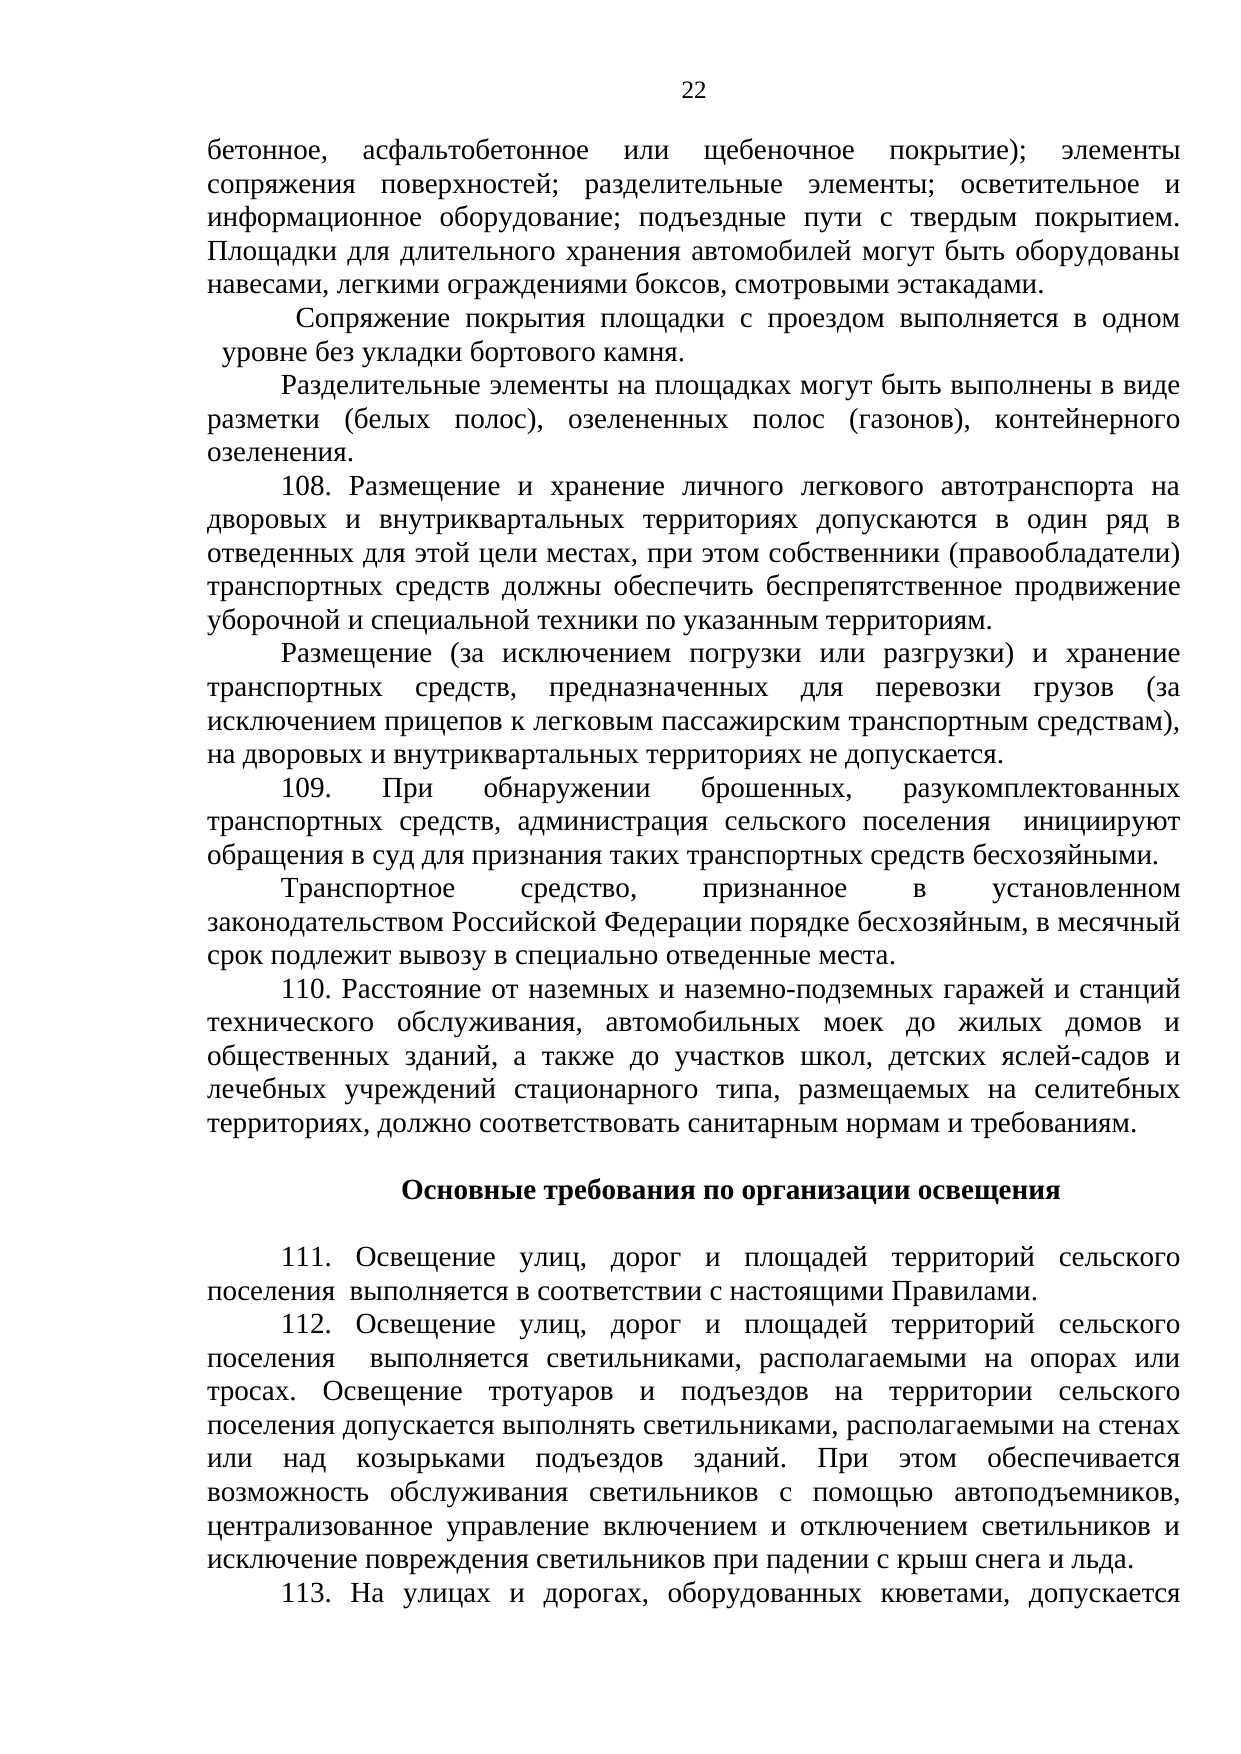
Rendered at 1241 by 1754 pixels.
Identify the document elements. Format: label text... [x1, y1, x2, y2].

list Разделительные элементы на площадках могут быть выполнены в виде разметки (белых полос), озелененных полос (газонов), контейнерного озеленения. [207, 367, 1181, 468]
list 110. Расстояние от наземных и наземно-подземных гаражей и станций технического обслуживания, автомобильных моек до жилых домов и общественных зданий, а также до участков школ, детских яслей-садов и лечебных учреждений стационарного типа, размещаемых на селитебных территориях, должно соответствовать санитарным нормам и требованиям. [207, 971, 1181, 1139]
list 109. При обнаружении брошенных, разукомплектованных транспортных средств, администрация сельского поселения инициируют обращения в суд для признания таких транспортных средств бесхозяйными. [207, 770, 1181, 870]
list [207, 1575, 1181, 1608]
list Основные требования по организации освещения [207, 1172, 1181, 1206]
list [207, 132, 1181, 300]
list 111. Освещение улиц, дорог и площадей территорий сельского поселения выполняется в соответствии с настоящими Правилами. [207, 1239, 1181, 1306]
list Размещение (за исключением погрузки или разгрузки) и хранение транспортных средств, предназначенных для перевозки грузов (за исключением прицепов к легковым пассажирским транспортным средствам), на дворовых и внутриквартальных территориях не допускается. [207, 636, 1181, 770]
list Сопряжение покрытия площадки с проездом выполняется в одном уровне без укладки бортового камня. [222, 300, 1181, 367]
list 108. Размещение и хранение личного легкового автотранспорта на дворовых и внутриквартальных территориях допускаются в один ряд в отведенных для этой цели местах, при этом собственники (правообладатели) транспортных средств должны обеспечить беспрепятственное продвижение уборочной и специальной техники по указанным территориям. [207, 468, 1181, 636]
list 112. Освещение улиц, дорог и площадей территорий сельского поселения выполняется светильниками, располагаемыми на опорах или тросах. Освещение тротуаров и подъездов на территории сельского поселения допускается выполнять светильниками, располагаемыми на стенах или над козырьками подъездов зданий. При этом обеспечивается возможность обслуживания светильников с помощью автоподъемников, централизованное управление включением и отключением светильников и исключение повреждения светильников при падении с крыш снега и льда. [207, 1306, 1181, 1575]
list Транспортное средство, признанное в установленном законодательством Российской Федерации порядке бесхозяйным, в месячный срок подлежит вывозу в специально отведенные места. [207, 870, 1181, 971]
